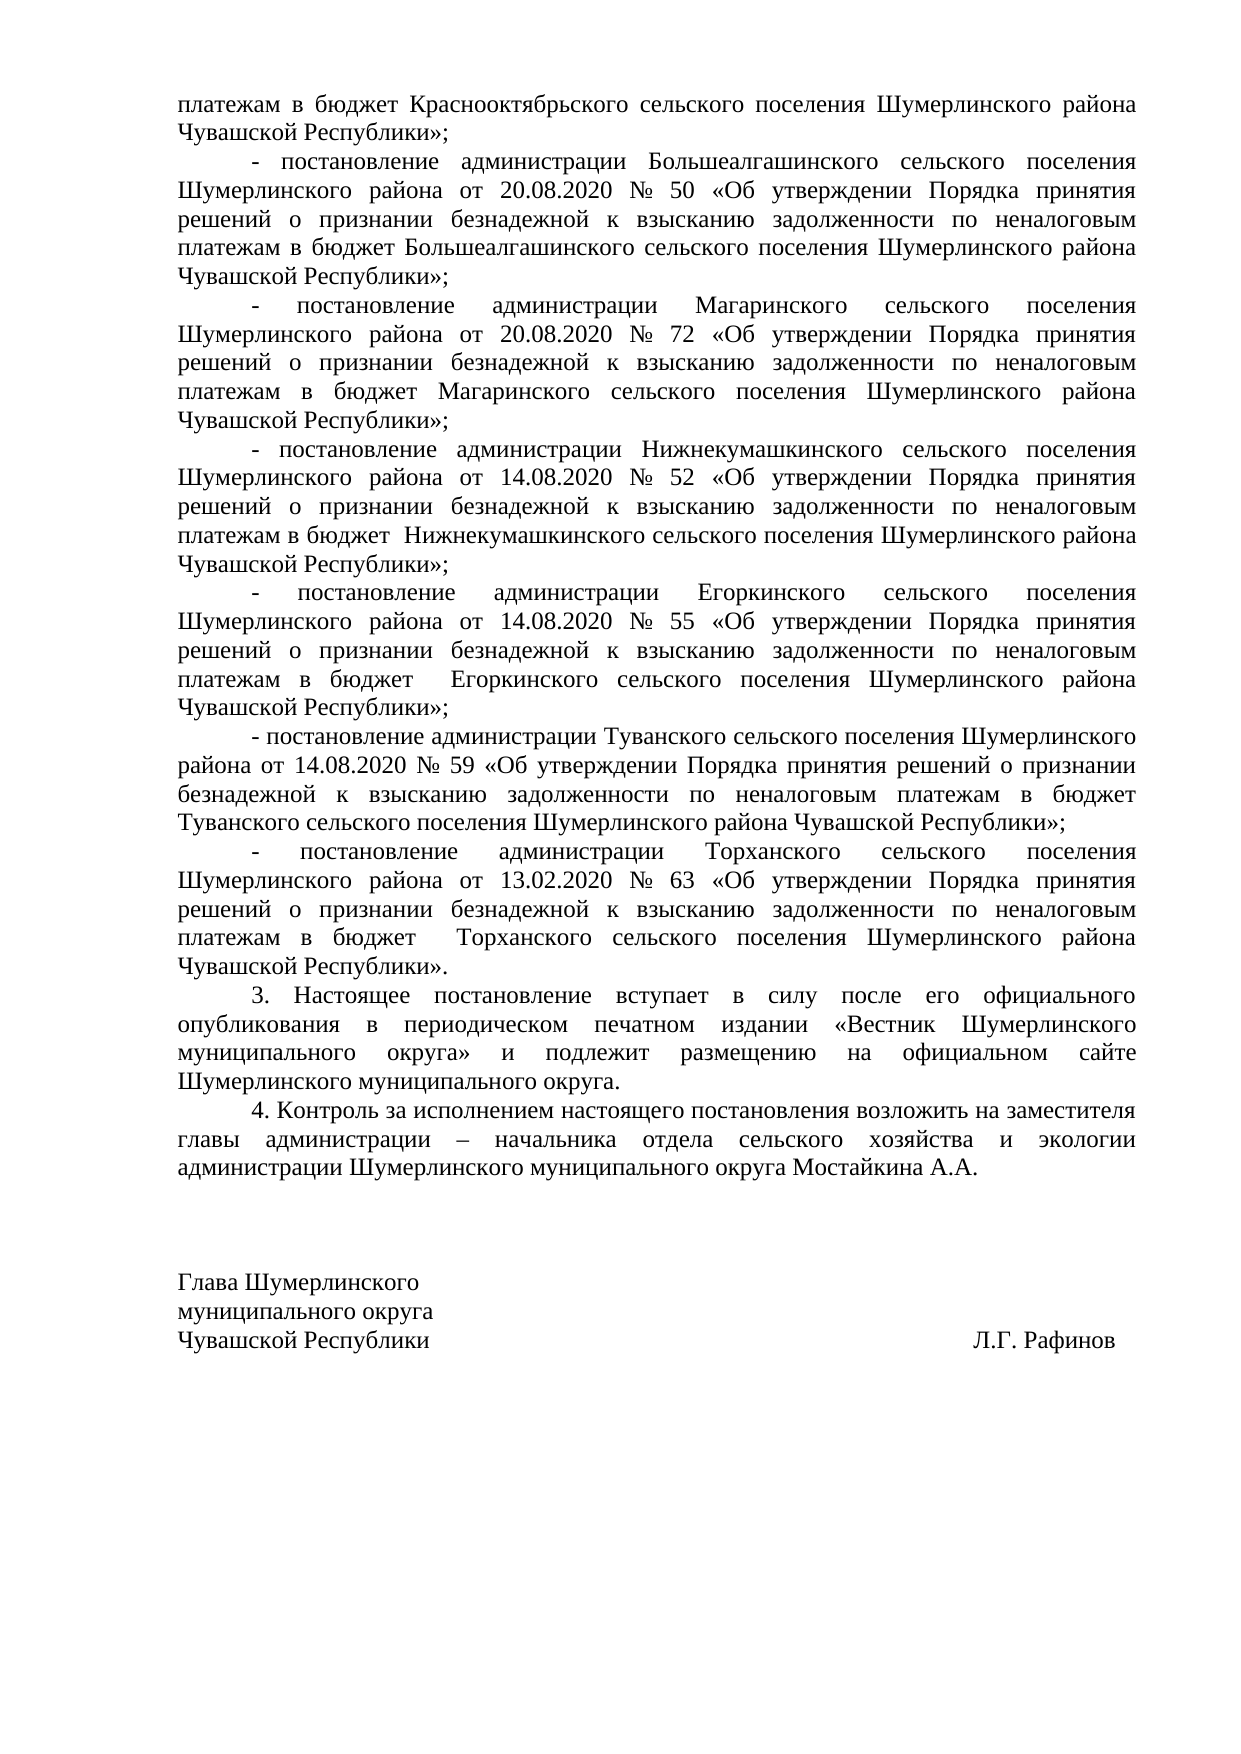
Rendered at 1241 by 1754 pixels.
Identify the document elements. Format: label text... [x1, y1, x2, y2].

text - постановление администрации Большеалгашинского сельского поселения Шумерлинского района от 20.08.2020 № 50 «Об утверждении Порядка принятия решений о признании безнадежной к взысканию задолженности по неналоговым платежам в бюджет Большеалгашинского сельского поселения Шумерлинского района Чувашской Республики»; [177, 146, 1137, 290]
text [177, 89, 1137, 146]
text 3. Настоящее постановление вступает в силу после его официального опубликования в периодическом печатном издании «Вестник Шумерлинского муниципального округа» и подлежит размещению на официальном сайте Шумерлинского муниципального округа. [177, 980, 1137, 1095]
text - постановление администрации Торханского сельского поселения Шумерлинского района от 13.02.2020 № 63 «Об утверждении Порядка принятия решений о признании безнадежной к взысканию задолженности по неналоговым платежам в бюджет Торханского сельского поселения Шумерлинского района Чувашской Республики». [177, 836, 1137, 980]
text 4. Контроль за исполнением настоящего постановления возложить на заместителя главы администрации – начальника отдела сельского хозяйства и экологии администрации Шумерлинского муниципального округа Мостайкина А.А. [177, 1095, 1137, 1181]
text - постановление администрации Туванского сельского поселения Шумерлинского района от 14.08.2020 № 59 «Об утверждении Порядка принятия решений о признании безнадежной к взысканию задолженности по неналоговым платежам в бюджет Туванского сельского поселения Шумерлинского района Чувашской Республики»; [177, 721, 1137, 836]
text - постановление администрации Егоркинского сельского поселения Шумерлинского района от 14.08.2020 № 55 «Об утверждении Порядка принятия решений о признании безнадежной к взысканию задолженности по неналоговым платежам в бюджет Егоркинского сельского поселения Шумерлинского района Чувашской Республики»; [177, 577, 1137, 721]
text Чувашской Республики Л.Г. Рафинов [177, 1325, 1137, 1354]
text Глава Шумерлинского [177, 1267, 1137, 1296]
text - постановление администрации Нижнекумашкинского сельского поселения Шумерлинского района от 14.08.2020 № 52 «Об утверждении Порядка принятия решений о признании безнадежной к взысканию задолженности по неналоговым платежам в бюджет Нижнекумашкинского сельского поселения Шумерлинского района Чувашской Республики»; [177, 434, 1137, 577]
text - постановление администрации Магаринского сельского поселения Шумерлинского района от 20.08.2020 № 72 «Об утверждении Порядка принятия решений о признании безнадежной к взысканию задолженности по неналоговым платежам в бюджет Магаринского сельского поселения Шумерлинского района Чувашской Республики»; [177, 290, 1137, 434]
text муниципального округа [177, 1296, 1137, 1325]
